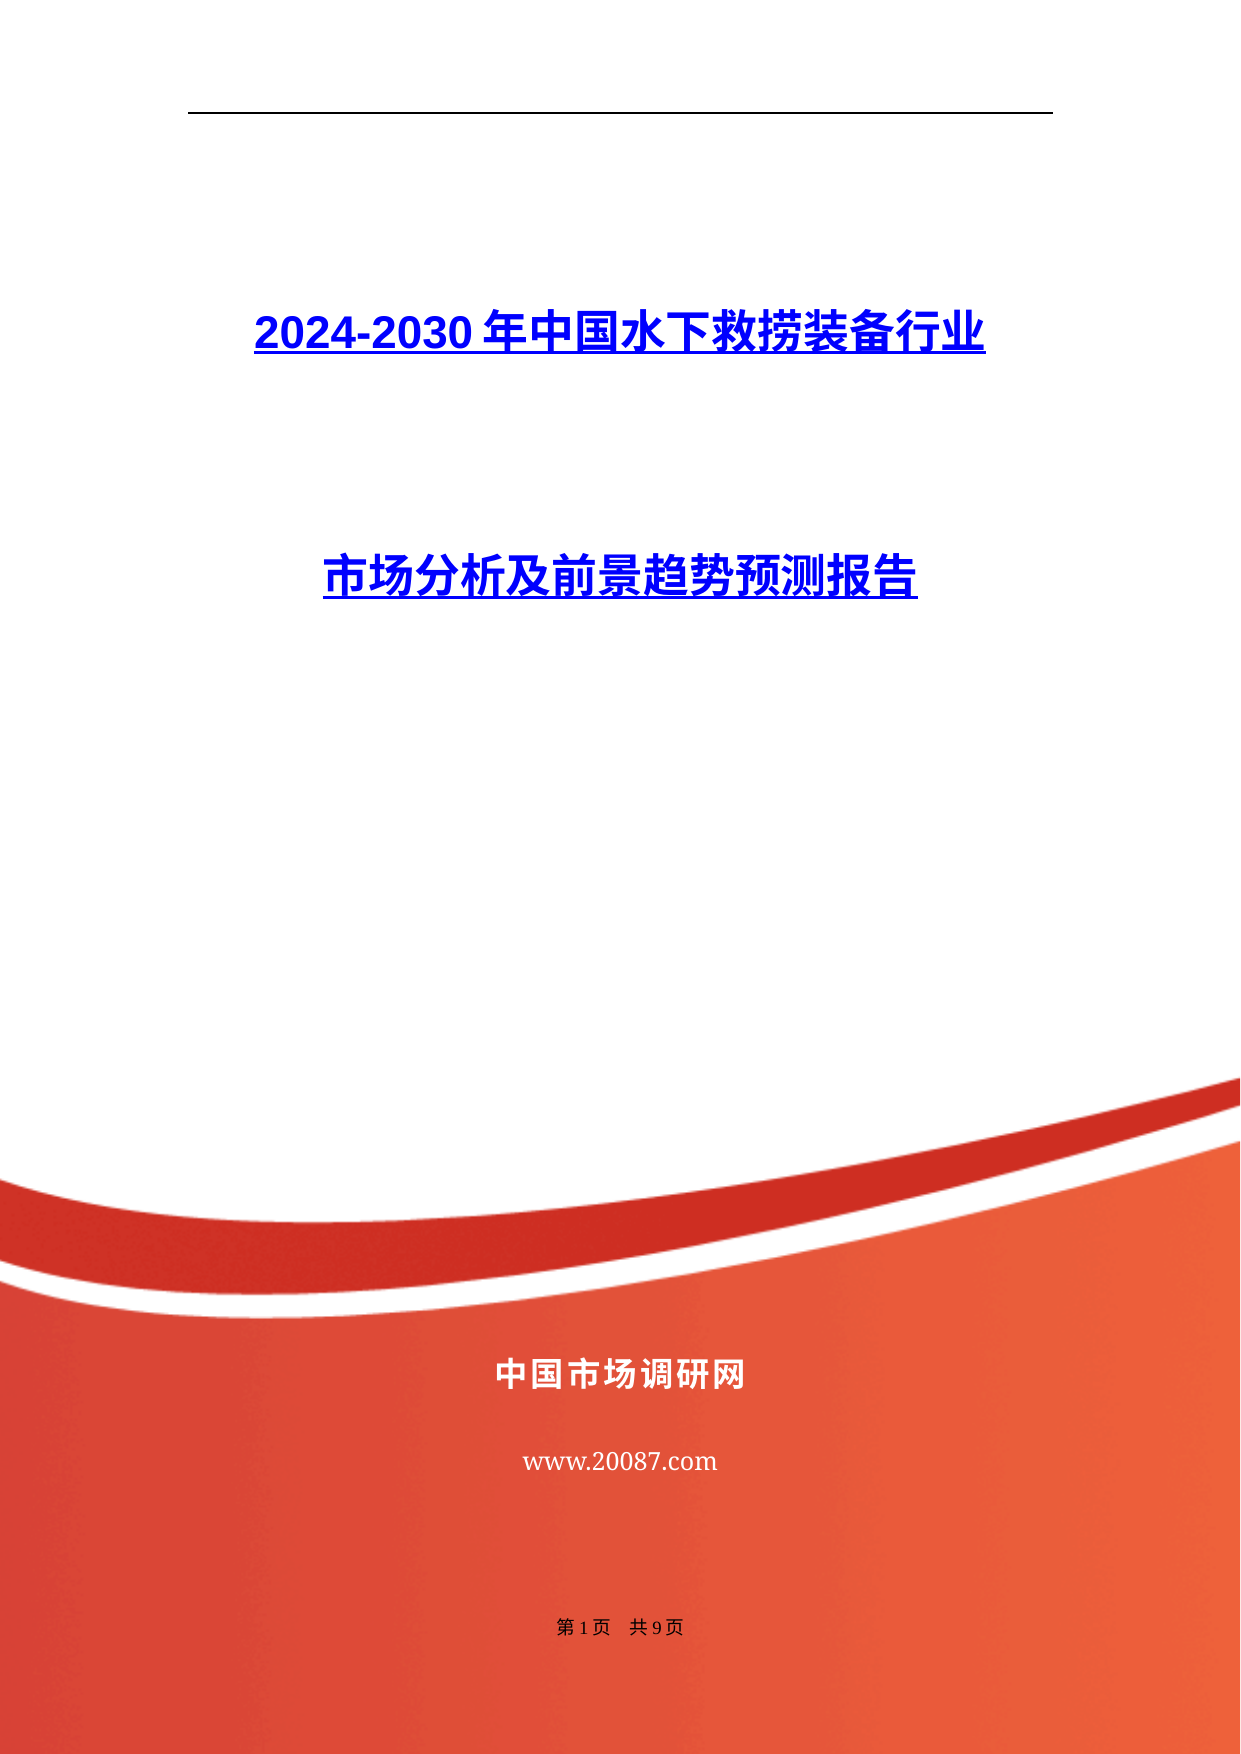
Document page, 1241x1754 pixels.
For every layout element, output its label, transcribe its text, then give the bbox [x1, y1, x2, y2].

table_header 2024-2030年中国水下救捞装备行业市场分析及前景趋势预测报告 [188, 207, 1053, 773]
picture [0, 1006, 1241, 1754]
subtitle 中国市场调研网 [187, 1339, 1053, 1404]
text www.20087.com [187, 1428, 1053, 1493]
